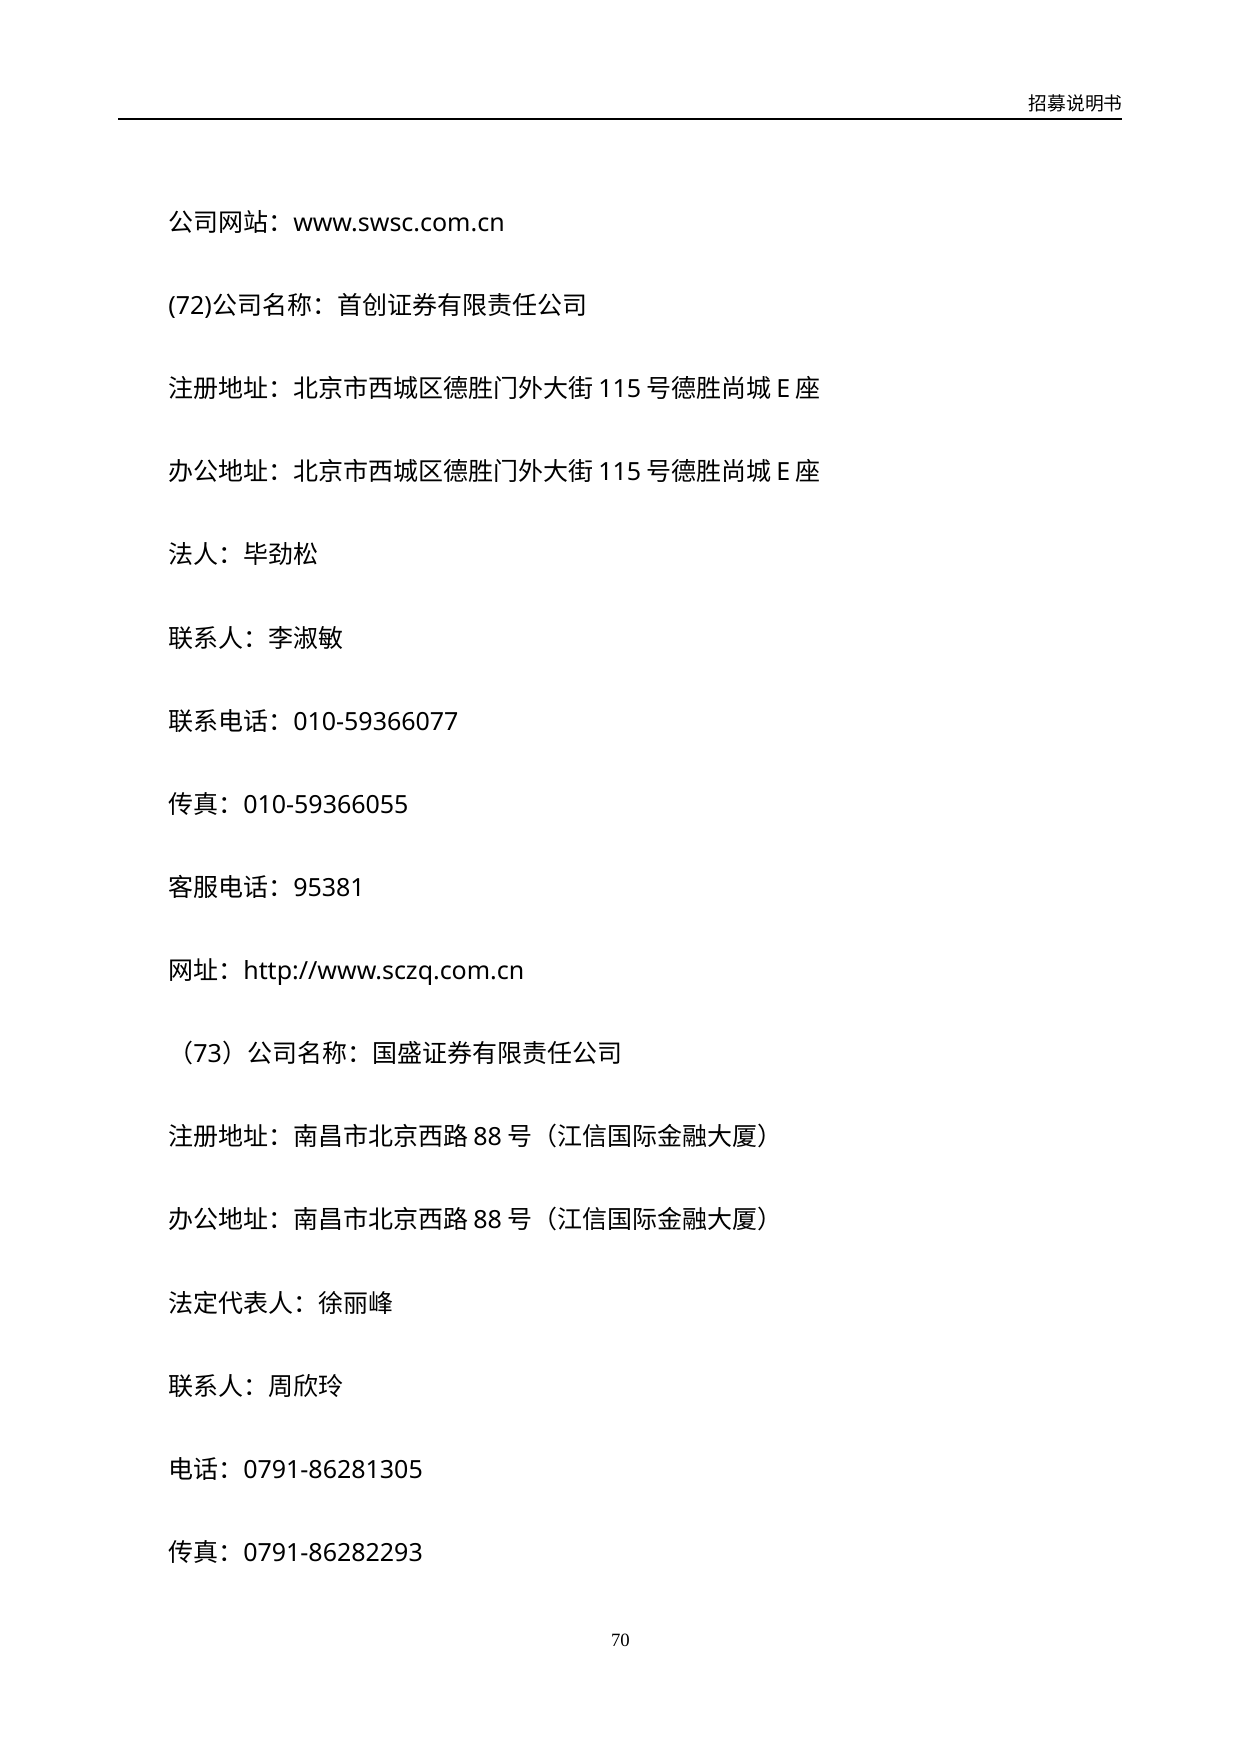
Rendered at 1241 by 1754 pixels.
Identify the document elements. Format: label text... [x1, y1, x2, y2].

text 传真：010-59366055 [118, 770, 1122, 835]
text 注册地址：北京市西城区德胜门外大街115号德胜尚城E座 [118, 354, 1122, 419]
text 公司网站：www.swsc.com.cn [118, 188, 1122, 253]
text 法人：毕劲松 [118, 521, 1122, 586]
text 办公地址：南昌市北京西路88号（江信国际金融大厦） [118, 1186, 1122, 1251]
text 联系人：李淑敏 [118, 604, 1122, 669]
text 法定代表人：徐丽峰 [118, 1269, 1122, 1334]
text (72)公司名称：首创证券有限责任公司 [118, 271, 1122, 336]
text 网址：http://www.sczq.com.cn [118, 936, 1122, 1001]
text 传真：0791-86282293 [118, 1518, 1122, 1583]
text 注册地址：南昌市北京西路88号（江信国际金融大厦） [118, 1102, 1122, 1167]
text 客服电话：95381 [118, 853, 1122, 918]
text 联系人：周欣玲 [118, 1352, 1122, 1417]
text 电话：0791-86281305 [118, 1435, 1122, 1500]
text 办公地址：北京市西城区德胜门外大街115号德胜尚城E座 [118, 437, 1122, 502]
text （73）公司名称：国盛证券有限责任公司 [118, 1019, 1122, 1084]
text 联系电话：010-59366077 [118, 687, 1122, 752]
